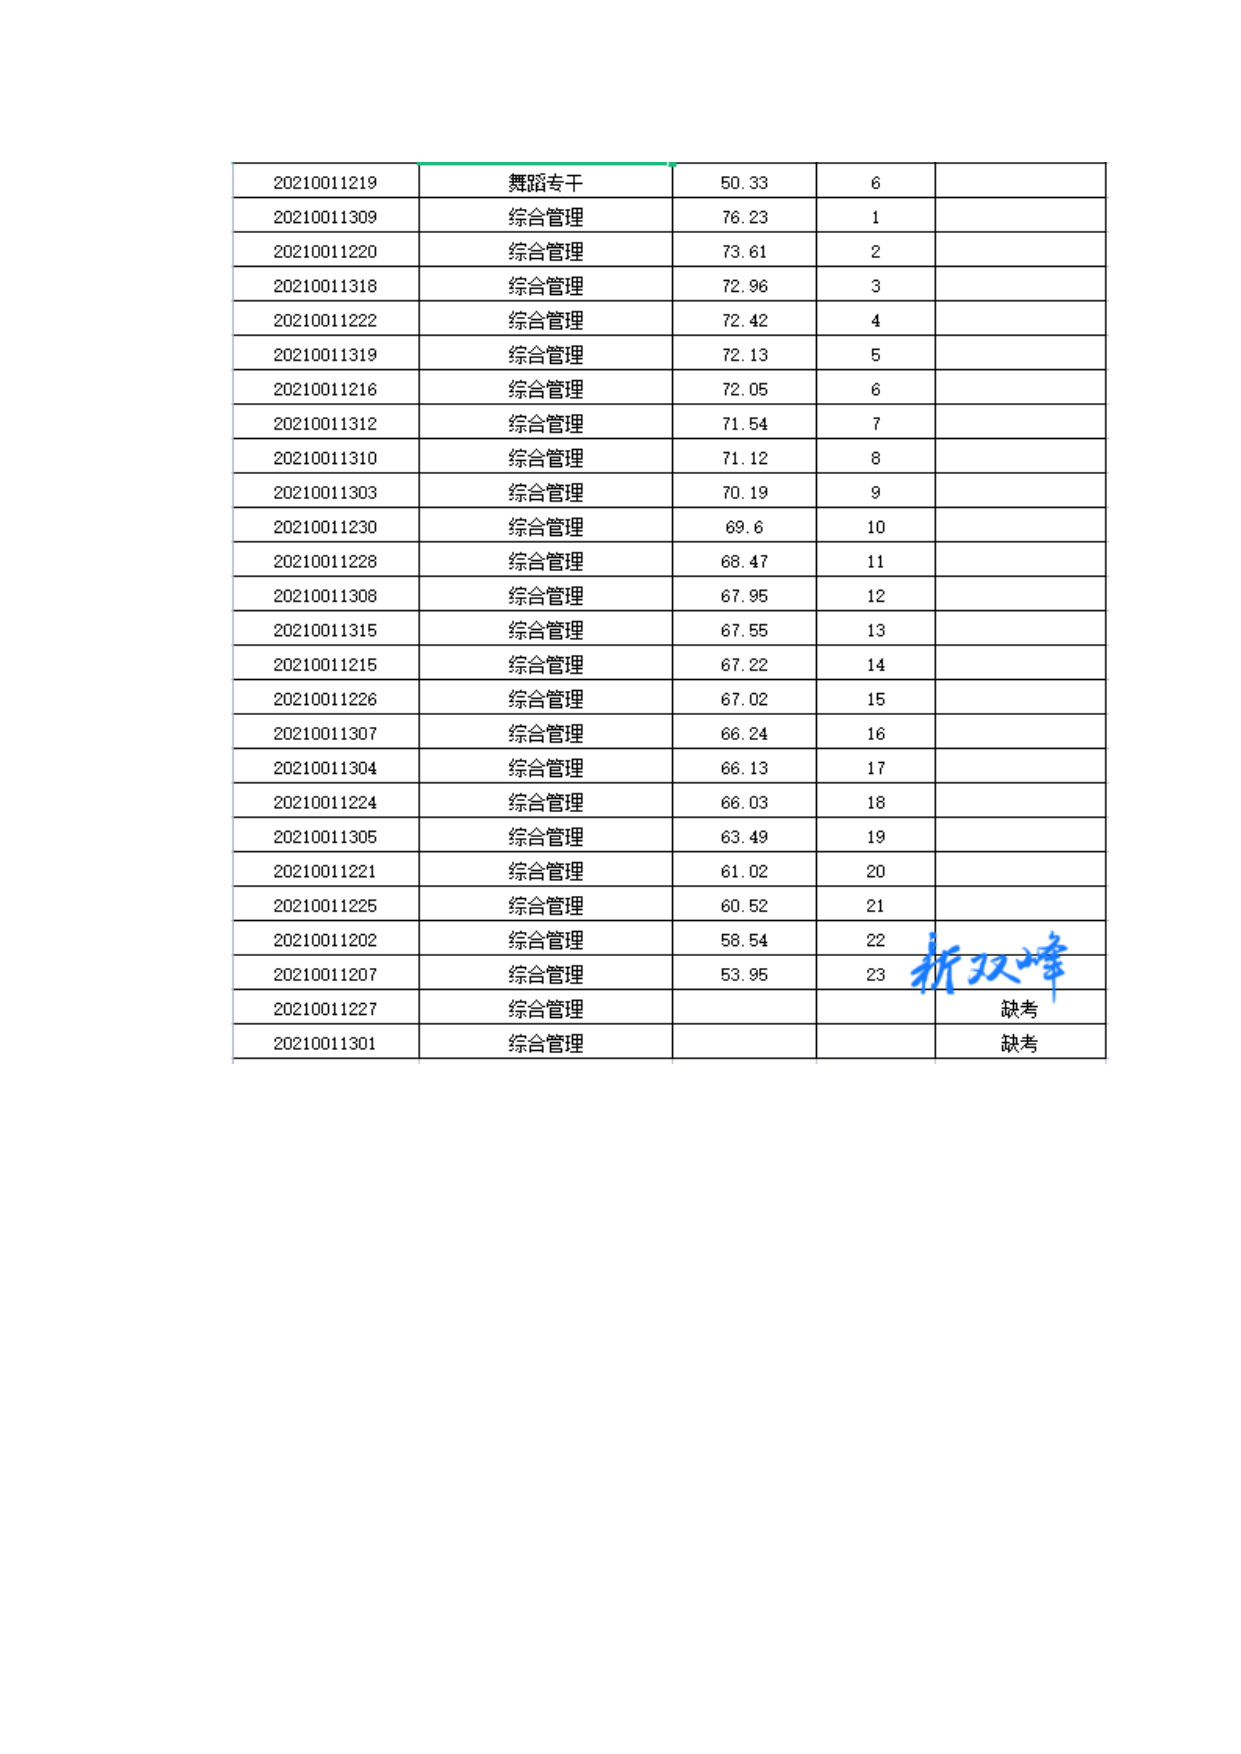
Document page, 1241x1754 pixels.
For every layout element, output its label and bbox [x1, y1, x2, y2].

picture [231, 162, 1110, 1064]
